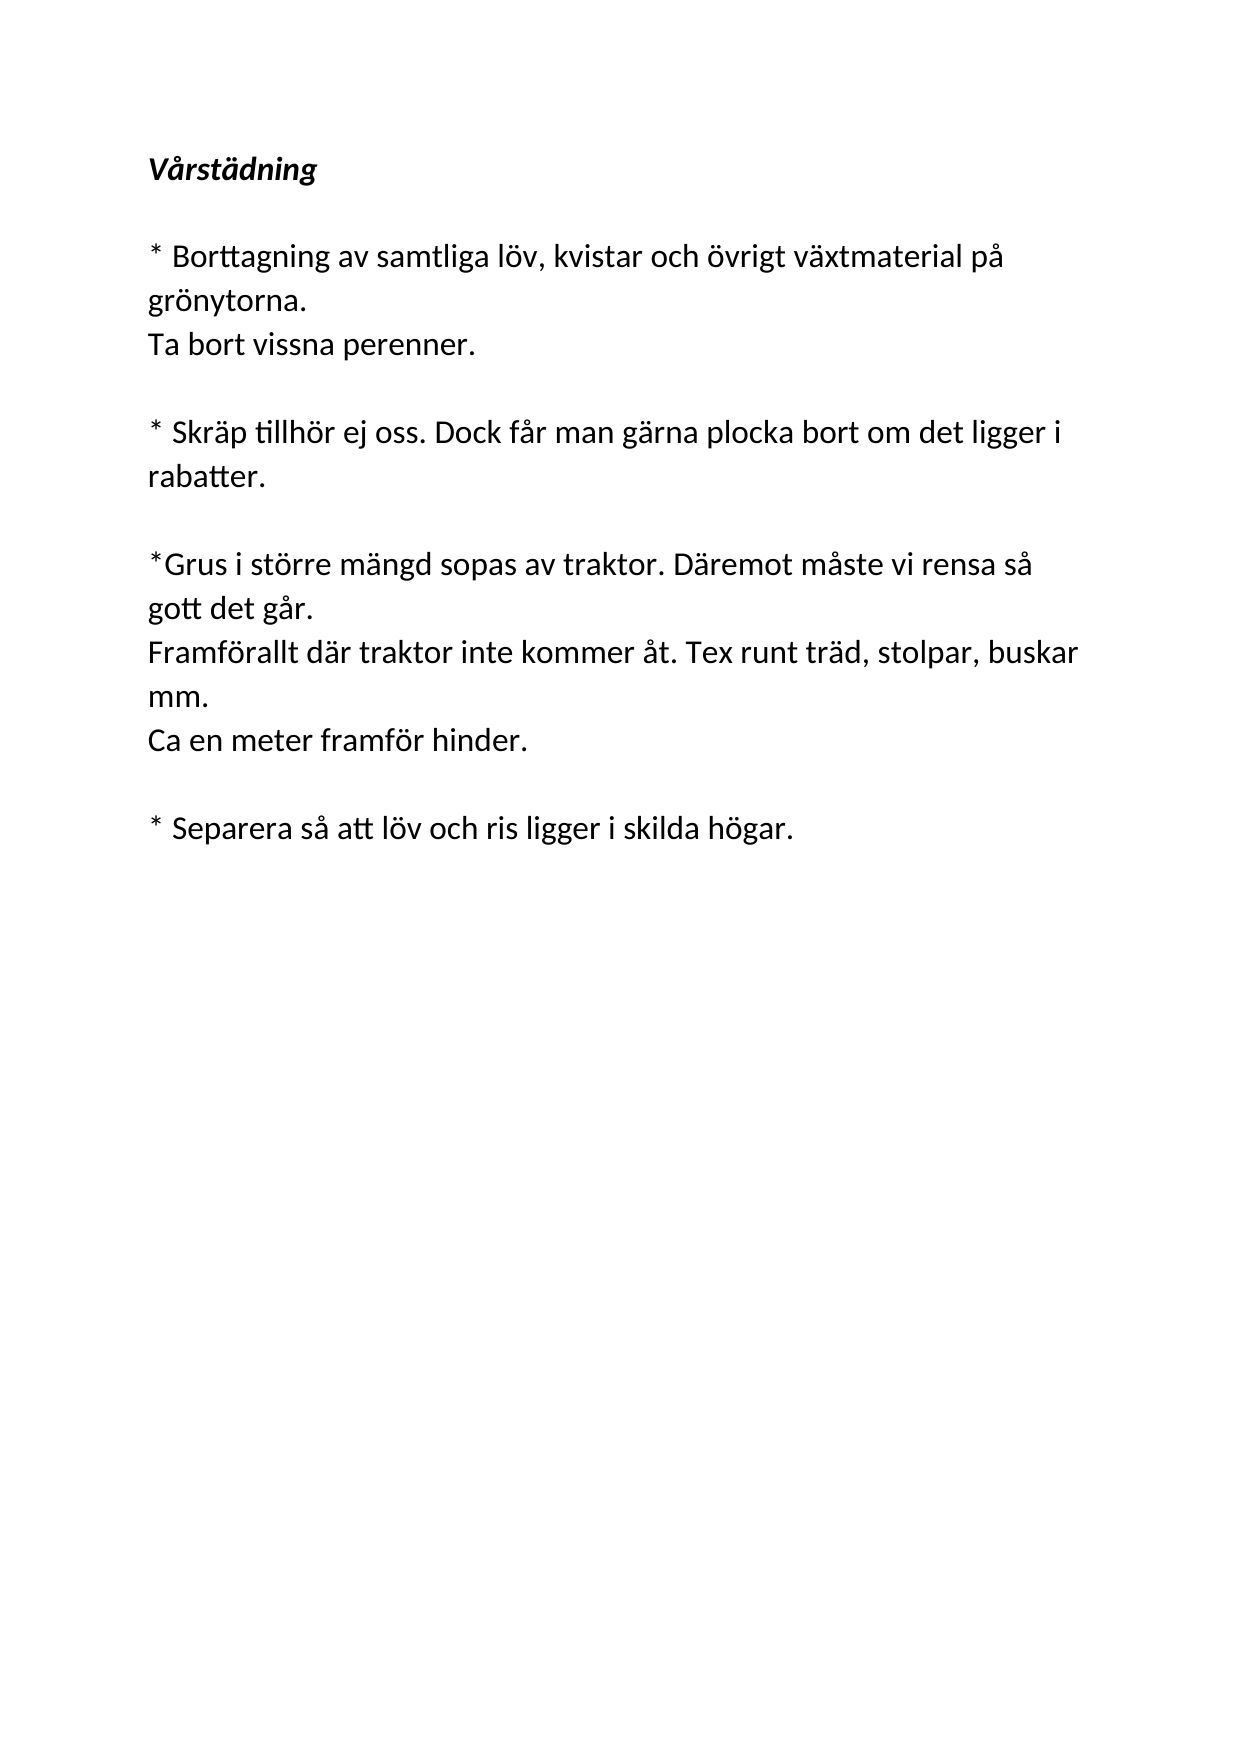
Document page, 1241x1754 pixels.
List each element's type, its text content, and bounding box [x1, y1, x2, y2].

text Vårstädning * Borttagning av samtliga löv, kvistar och övrigt växtmaterial på grönytorna. Ta bort vissna perenner. * Skräp tillhör ej oss. Dock får man gärna plocka bort om det ligger i rabatter. *Grus i större mängd sopas av traktor. Däremot måste vi rensa så gott det går. Framförallt där traktor inte kommer åt. Tex runt träd, stolpar, buskar mm. Ca en meter framför hinder. * Separera så att löv och ris ligger i skilda högar. [148, 148, 1093, 922]
